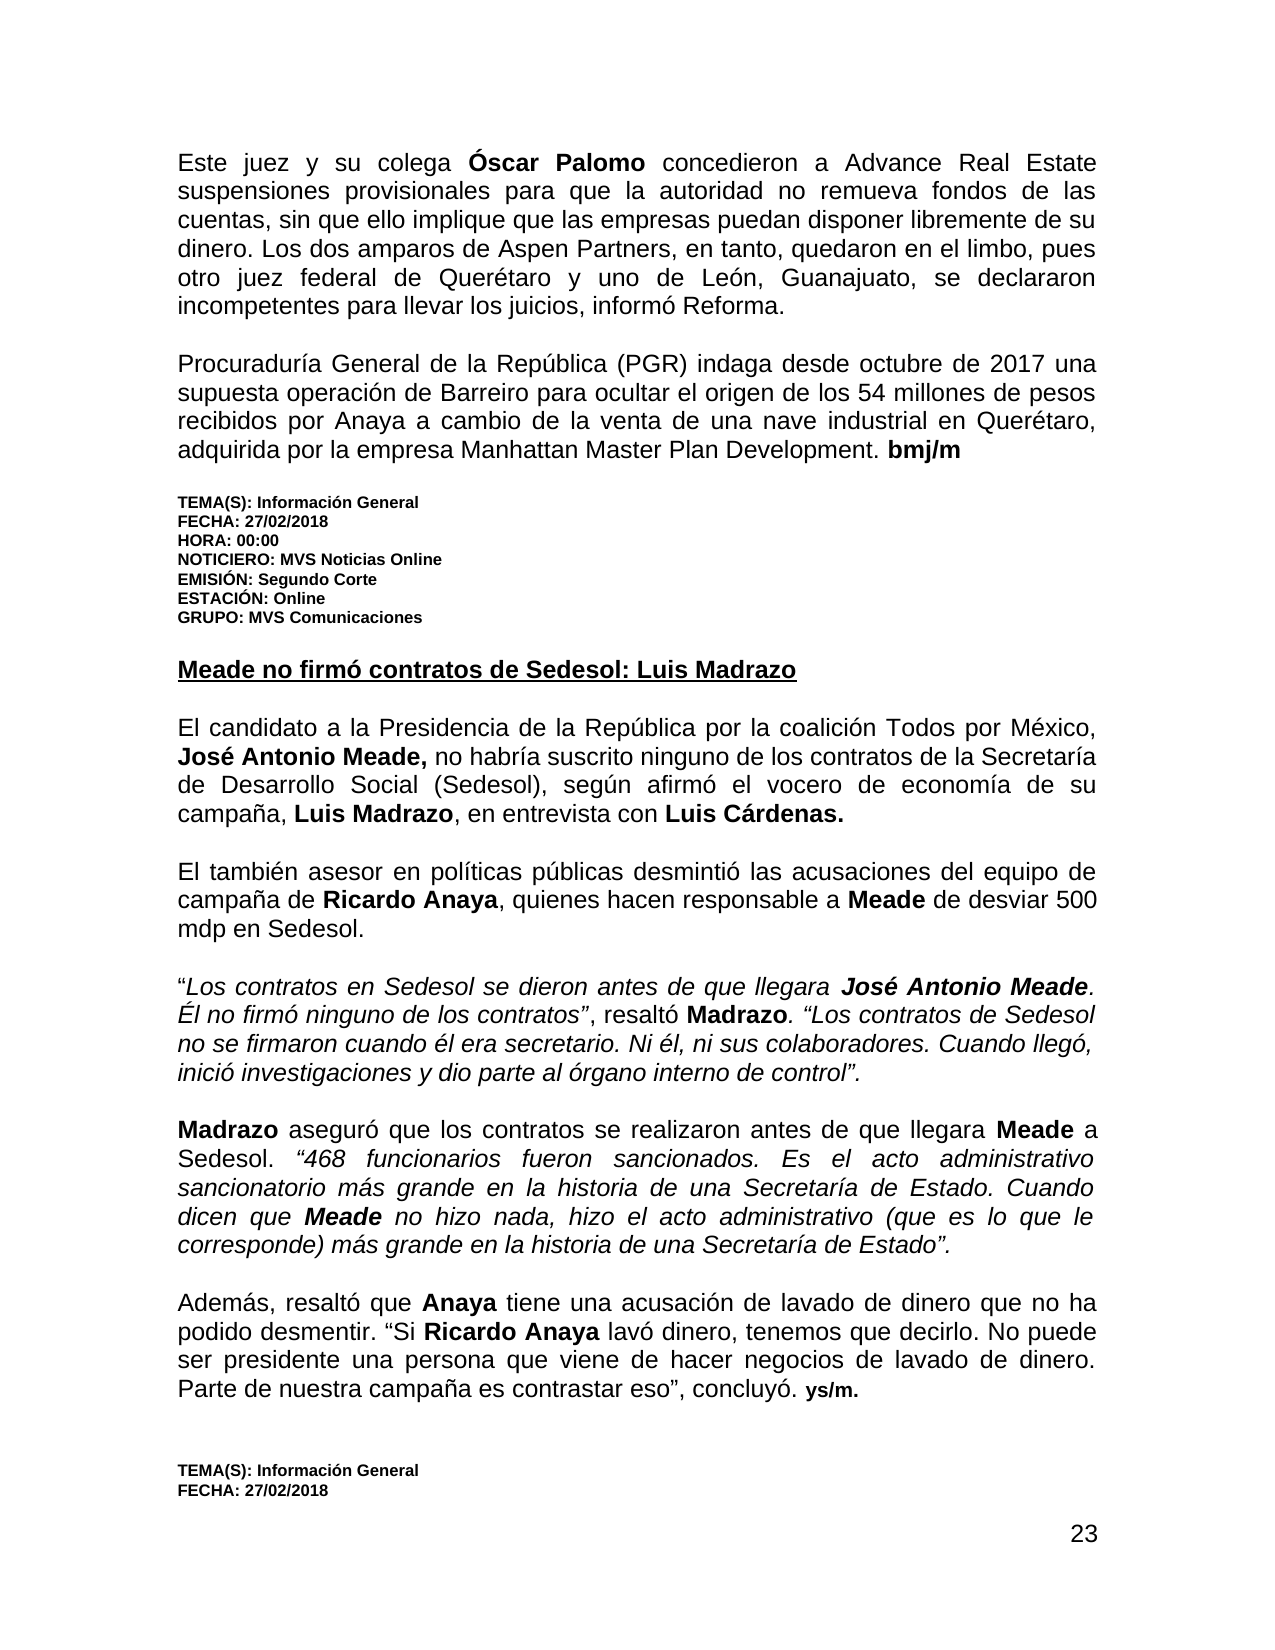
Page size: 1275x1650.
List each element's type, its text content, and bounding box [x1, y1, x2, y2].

text Este juez y su colega Óscar Palomo concedieron a Advance Real Estate suspensiones provisionales para que la autoridad no remueva fondos de las cuentas, sin que ello implique que las empresas puedan disponer libremente de su dinero. Los dos amparos de Aspen Partners, en tanto, quedaron en el limbo, pues otro juez federal de Querétaro y uno de León, Guanajuato, se declararon incompetentes para llevar los juicios, informó Reforma. [177, 148, 1098, 320]
text Además, resaltó que Anaya tiene una acusación de lavado de dinero que no ha podido desmentir. “Si Ricardo Anaya lavó dinero, tenemos que decirlo. No puede ser presidente una persona que viene de hacer negocios de lavado de dinero. Parte de nuestra campaña es contrastar eso”, concluyó. ys/m. [177, 1288, 1098, 1403]
text FECHA: 27/02/2018 [177, 512, 1098, 531]
text Madrazo aseguró que los contratos se realizaron antes de que llegara Meade a Sedesol. “468 funcionarios fueron sancionados. Es el acto administrativo sancionatorio más grande en la historia de una Secretaría de Estado. Cuando dicen que Meade no hizo nada, hizo el acto administrativo (que es lo que le corresponde) más grande en la historia de una Secretaría de Estado”. [177, 1116, 1098, 1259]
text ESTACIÓN: Online [177, 588, 1098, 608]
text TEMA(S): Información General [177, 493, 1098, 512]
text NOTICIERO: MVS Noticias Online [177, 550, 1098, 569]
text FECHA: 27/02/2018 [177, 1481, 1098, 1500]
text El también asesor en políticas públicas desmintió las acusaciones del equipo de campaña de Ricardo Anaya, quienes hacen responsable a Meade de desviar 500 mdp en Sedesol. [177, 857, 1098, 943]
text GRUPO: MVS Comunicaciones [177, 608, 1098, 627]
text HORA: 00:00 [177, 531, 1098, 550]
text “Los contratos en Sedesol se dieron antes de que llegara José Antonio Meade. Él no firmó ninguno de los contratos”, resaltó Madrazo. “Los contratos de Sedesol no se firmaron cuando él era secretario. Ni él, ni sus colaboradores. Cuando llegó, inició investigaciones y dio parte al órgano interno de control”. [177, 972, 1098, 1087]
text EMISIÓN: Segundo Corte [177, 569, 1098, 588]
text El candidato a la Presidencia de la República por la coalición Todos por México, José Antonio Meade, no habría suscrito ninguno de los contratos de la Secretaría de Desarrollo Social (Sedesol), según afirmó el vocero de economía de su campaña, Luis Madrazo, en entrevista con Luis Cárdenas. [177, 713, 1098, 828]
text Procuraduría General de la República (PGR) indaga desde octubre de 2017 una supuesta operación de Barreiro para ocultar el origen de los 54 millones de pesos recibidos por Anaya a cambio de la venta de una nave industrial en Querétaro, adquirida por la empresa Manhattan Master Plan Development. bmj/m [177, 349, 1098, 464]
text Meade no firmó contratos de Sedesol: Luis Madrazo [177, 656, 1098, 684]
text TEMA(S): Información General [177, 1461, 1098, 1480]
